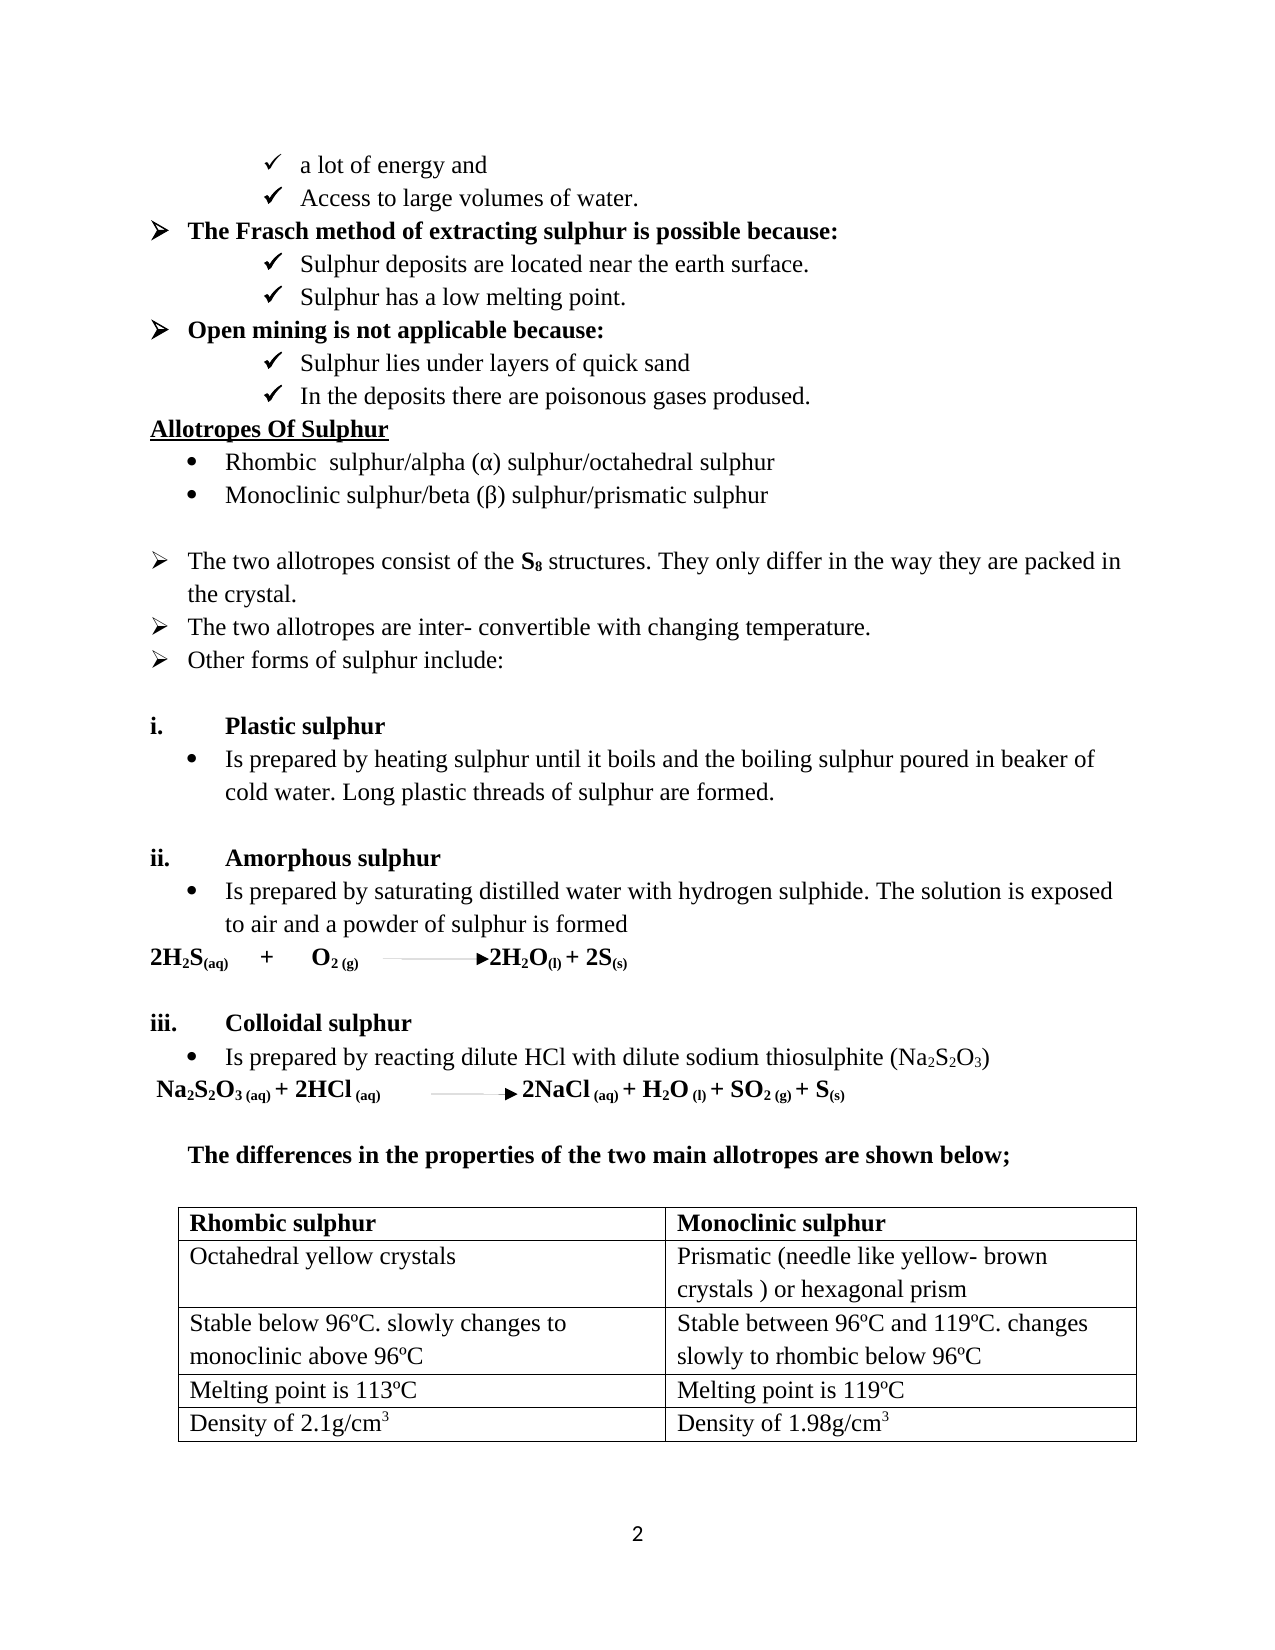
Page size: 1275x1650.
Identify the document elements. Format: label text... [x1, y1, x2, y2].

list The differences in the properties of the two main allotropes are shown below; [187, 1141, 1125, 1169]
list Colloidal sulphur [150, 1008, 1125, 1037]
list Sulphur deposits are located near the earth surface. [262, 249, 1125, 278]
table_cell Melting point is 113ºC [179, 1375, 665, 1407]
table_cell Density of 1.98g/cm3 [666, 1408, 1136, 1441]
list Is prepared by saturating distilled water with hydrogen sulphide. The solution is exposed to air and a powder of sulphur is formed [187, 876, 1125, 938]
list Is prepared by heating sulphur until it boils and the boiling sulphur poured in beaker of cold water. Long plastic threads of sulphur are formed. [187, 744, 1125, 806]
list The Frasch method of extracting sulphur is possible because: [150, 216, 1125, 245]
table_header Monoclinic sulphur [666, 1208, 1136, 1240]
list Other forms of sulphur include: [150, 645, 1125, 674]
list Sulphur has a low melting point. [262, 282, 1125, 311]
text 2H2S(aq) + O2 (g) 2H2O(l) + 2S(s) [150, 942, 1125, 971]
text Allotropes Of Sulphur [150, 414, 1125, 443]
list Plastic sulphur [150, 711, 1125, 740]
list Rhombic sulphur/alpha (α) sulphur/octahedral sulphur [187, 447, 1125, 476]
table_header Rhombic sulphur [179, 1208, 665, 1240]
table_cell Density of 2.1g/cm3 [179, 1408, 665, 1441]
list Monoclinic sulphur/beta (β) sulphur/prismatic sulphur [187, 480, 1125, 509]
list Amorphous sulphur [150, 843, 1125, 872]
table_cell Stable below 96ºC. slowly changes to monoclinic above 96ºC [179, 1308, 665, 1374]
list In the deposits there are poisonous gases prodused. [262, 381, 1125, 410]
table_cell Melting point is 119ºC [666, 1375, 1136, 1407]
list The two allotropes consist of the S8 structures. They only differ in the way they are packed in the crystal. [150, 546, 1125, 608]
list Sulphur lies under layers of quick sand [262, 348, 1125, 377]
table_cell Stable between 96ºC and 119ºC. changes slowly to rhombic below 96ºC [666, 1308, 1136, 1374]
list The two allotropes are inter- convertible with changing temperature. [150, 612, 1125, 641]
text Na2S2O3 (aq) + 2HCl (aq) 2NaCl (aq) + H2O (l) + SO2 (g) + S(s) [150, 1074, 1125, 1103]
table_cell Prismatic (needle like yellow- brown crystals ) or hexagonal prism [666, 1241, 1136, 1307]
list Open mining is not applicable because: [150, 315, 1125, 344]
list Is prepared by reacting dilute HCl with dilute sodium thiosulphite (Na2S2O3) [187, 1042, 1125, 1070]
table_cell Octahedral yellow crystals [179, 1241, 665, 1307]
list a lot of energy and [262, 150, 1125, 179]
list Access to large volumes of water. [262, 183, 1125, 212]
